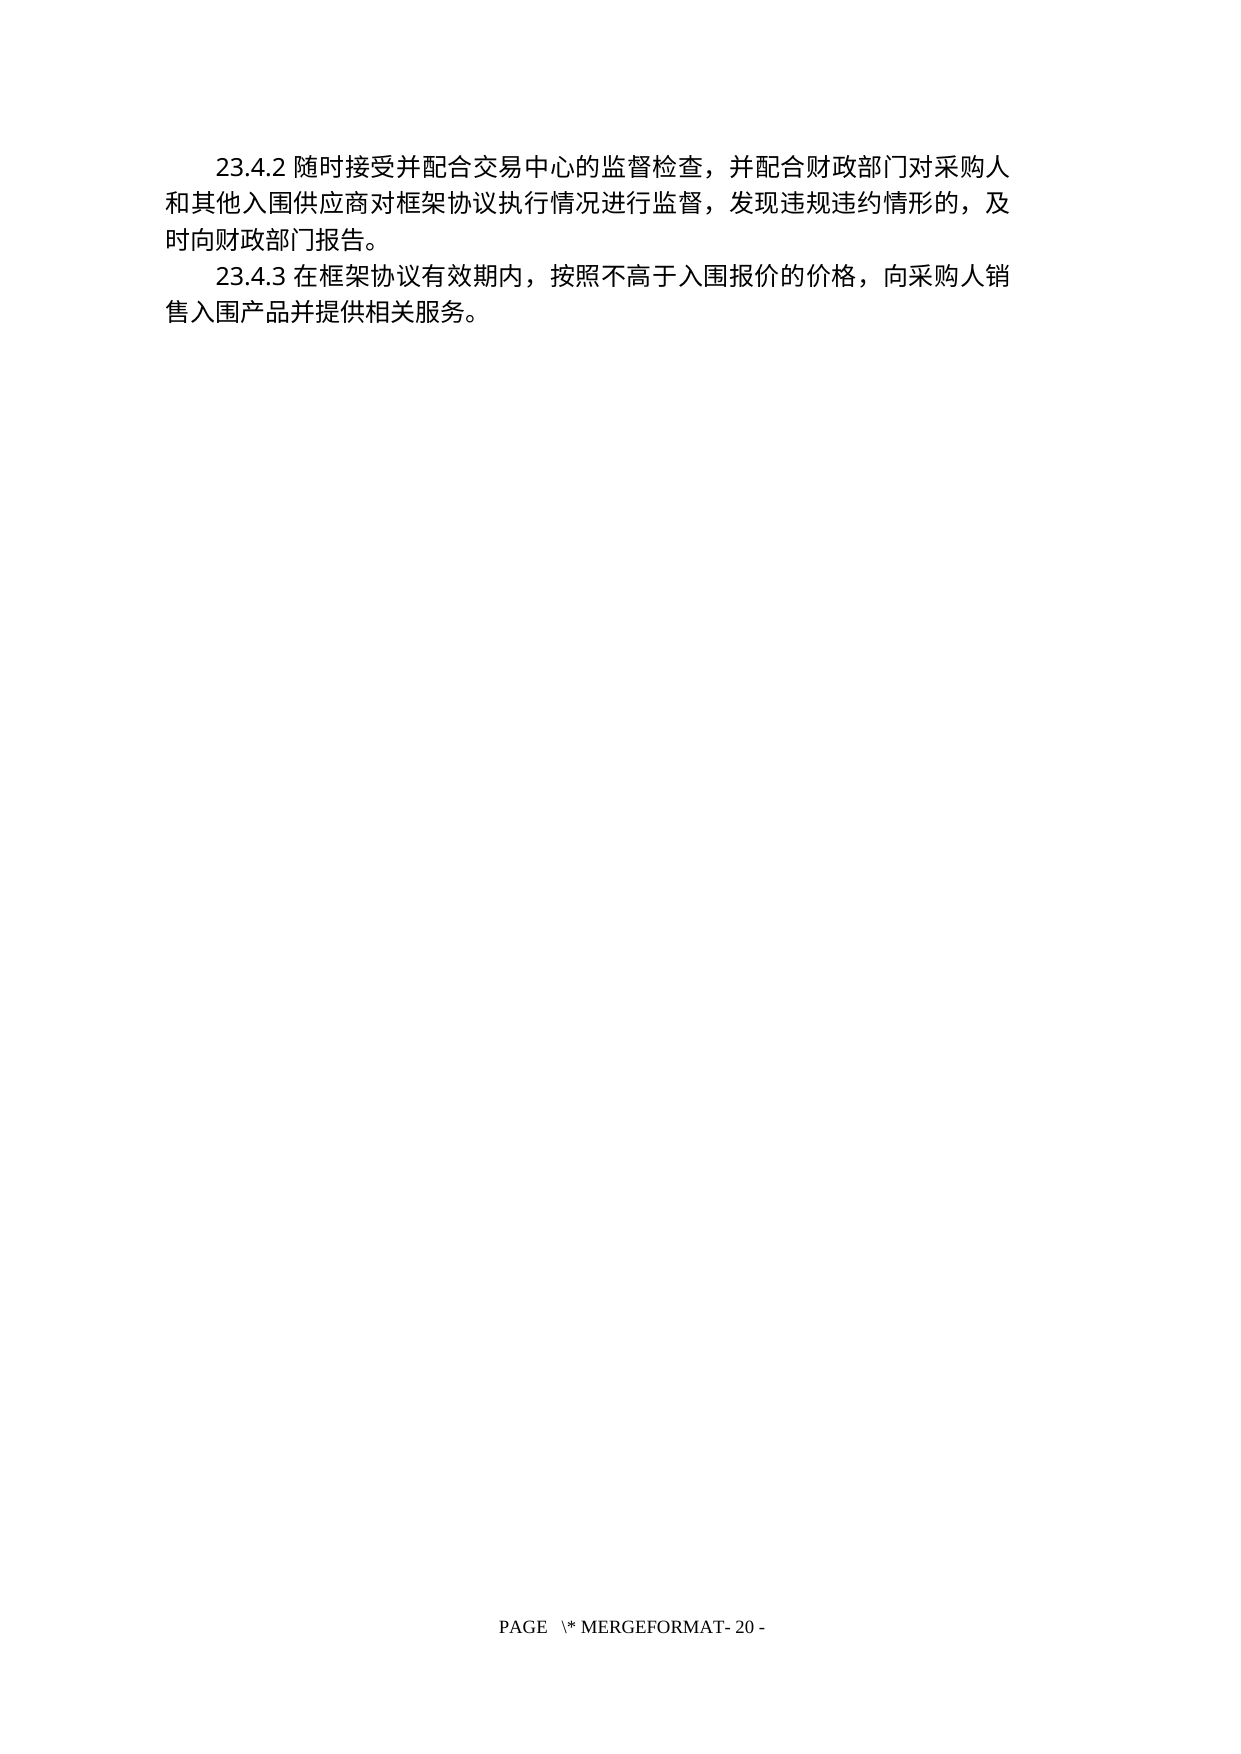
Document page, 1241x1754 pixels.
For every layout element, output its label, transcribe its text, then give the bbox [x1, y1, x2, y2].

text 23.4.2 随时接受并配合交易中心的监督检查，并配合财政部门对采购人和其他入围供应商对框架协议执行情况进行监督，发现违规违约情形的，及时向财政部门报告。 [165, 148, 1011, 256]
text 23.4.3 在框架协议有效期内，按照不高于入围报价的价格，向采购人销售入围产品并提供相关服务。 [165, 256, 1011, 329]
